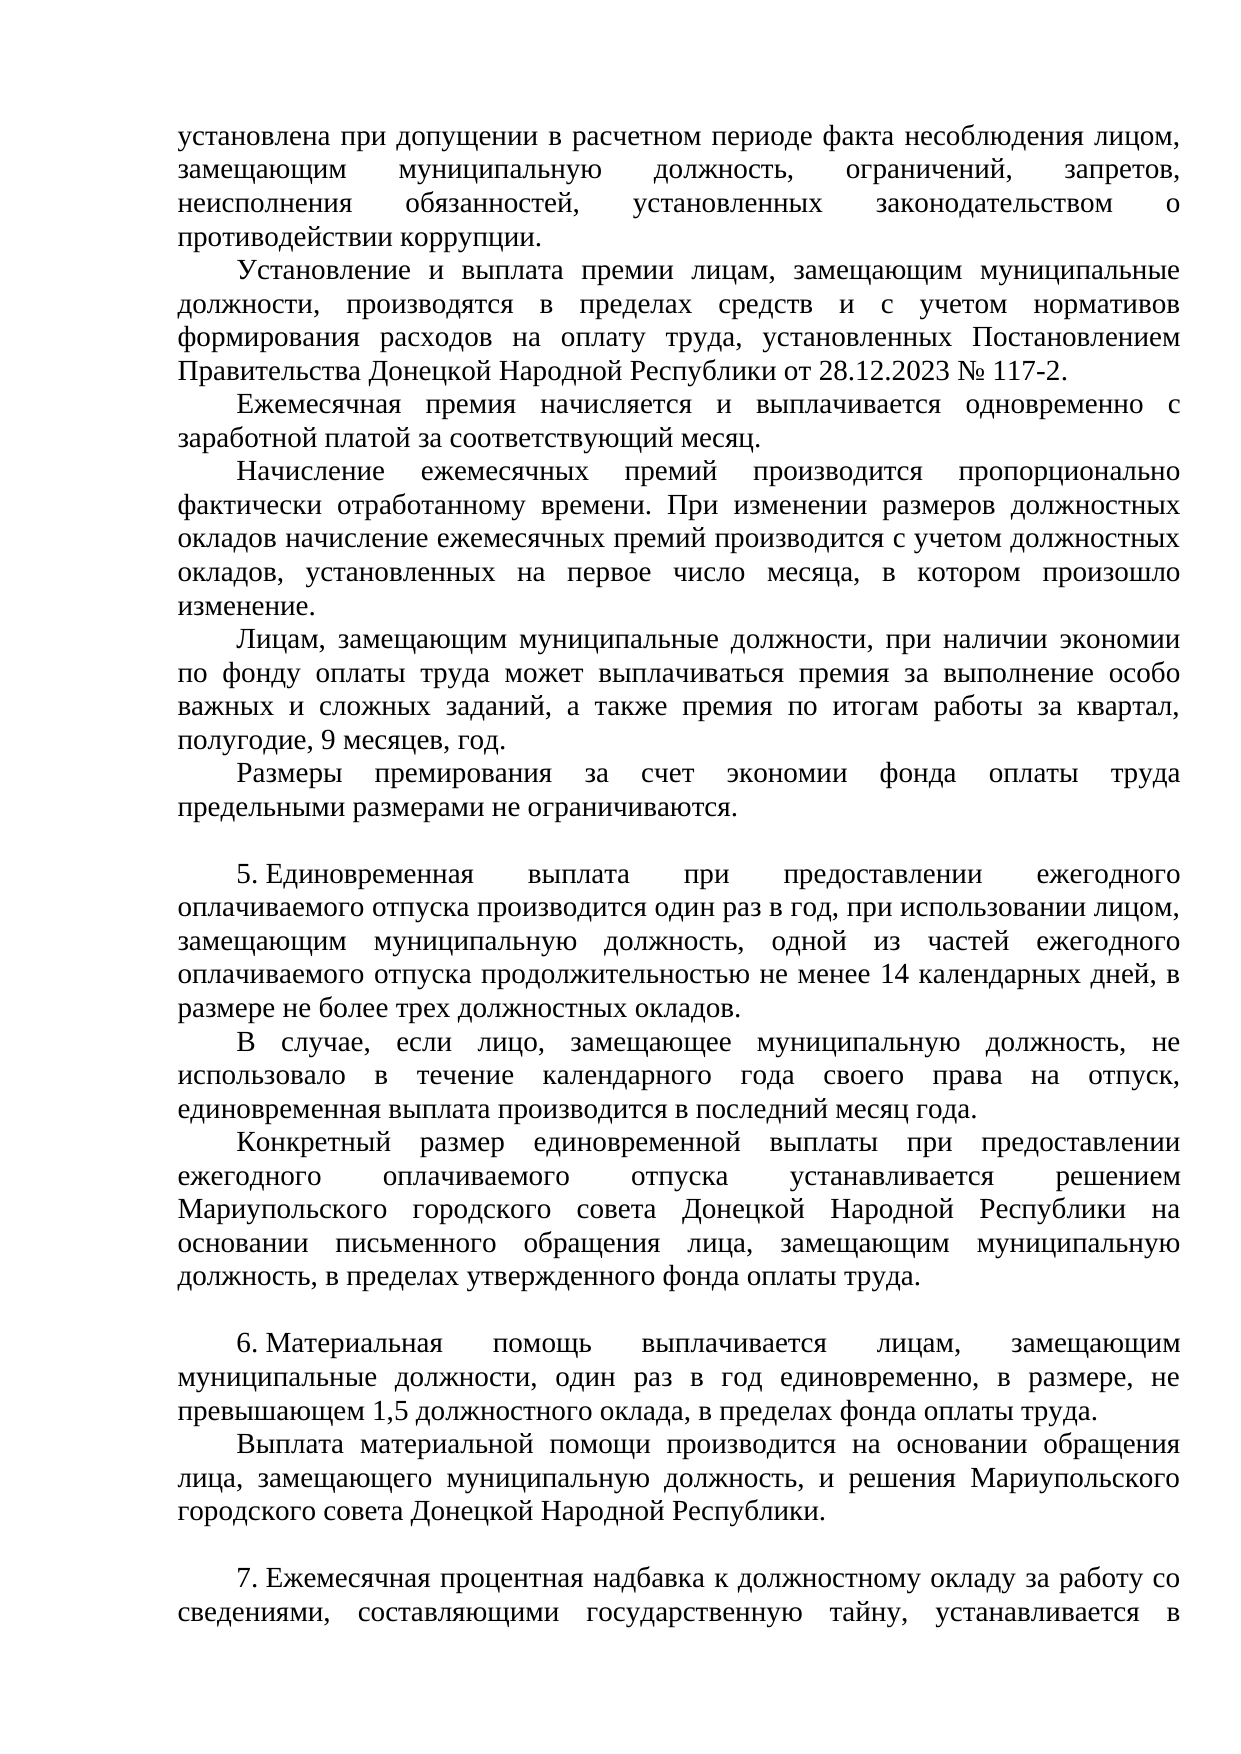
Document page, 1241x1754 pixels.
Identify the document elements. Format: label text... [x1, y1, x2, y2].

text 6. Материальная помощь выплачивается лицам, замещающим муниципальные должности, один раз в год единовременно, в размере, не превышающем 1,5 должностного оклада, в пределах фонда оплаты труда. [177, 1326, 1181, 1426]
text Конкретный размер единовременной выплаты при предоставлении ежегодного оплачиваемого отпуска устанавливается решением Мариупольского городского совета Донецкой Народной Республики на основании письменного обращения лица, замещающим муниципальную должность, в пределах утвержденного фонда оплаты труда. [177, 1124, 1181, 1292]
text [177, 118, 1181, 252]
text Ежемесячная премия начисляется и выплачивается одновременно с заработной платой за соответствующий месяц. [177, 386, 1181, 453]
text Выплата материальной помощи производится на основании обращения лица, замещающего муниципальную должность, и решения Мариупольского городского совета Донецкой Народной Республики. [177, 1426, 1181, 1527]
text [177, 1560, 1181, 1627]
text Лицам, замещающим муниципальные должности, при наличии экономии по фонду оплаты труда может выплачиваться премия за выполнение особо важных и сложных заданий, а также премия по итогам работы за квартал, полугодие, 9 месяцев, год. [177, 621, 1181, 755]
text Начисление ежемесячных премий производится пропорционально фактически отработанному времени. При изменении размеров должностных окладов начисление ежемесячных премий производится с учетом должностных окладов, установленных на первое число месяца, в котором произошло изменение. [177, 453, 1181, 621]
text Размеры премирования за счет экономии фонда оплаты труда предельными размерами не ограничиваются. [177, 755, 1181, 822]
text Установление и выплата премии лицам, замещающим муниципальные должности, производятся в пределах средств и с учетом нормативов формирования расходов на оплату труда, установленных Постановлением Правительства Донецкой Народной Республики от 28.12.2023 № 117-2. [177, 252, 1181, 386]
text В случае, если лицо, замещающее муниципальную должность, не использовало в течение календарного года своего права на отпуск, единовременная выплата производится в последний месяц года. [177, 1024, 1181, 1124]
text 5. Единовременная выплата при предоставлении ежегодного оплачиваемого отпуска производится один раз в год, при использовании лицом, замещающим муниципальную должность, одной из частей ежегодного оплачиваемого отпуска продолжительностью не менее 14 календарных дней, в размере не более трех должностных окладов. [177, 856, 1181, 1024]
